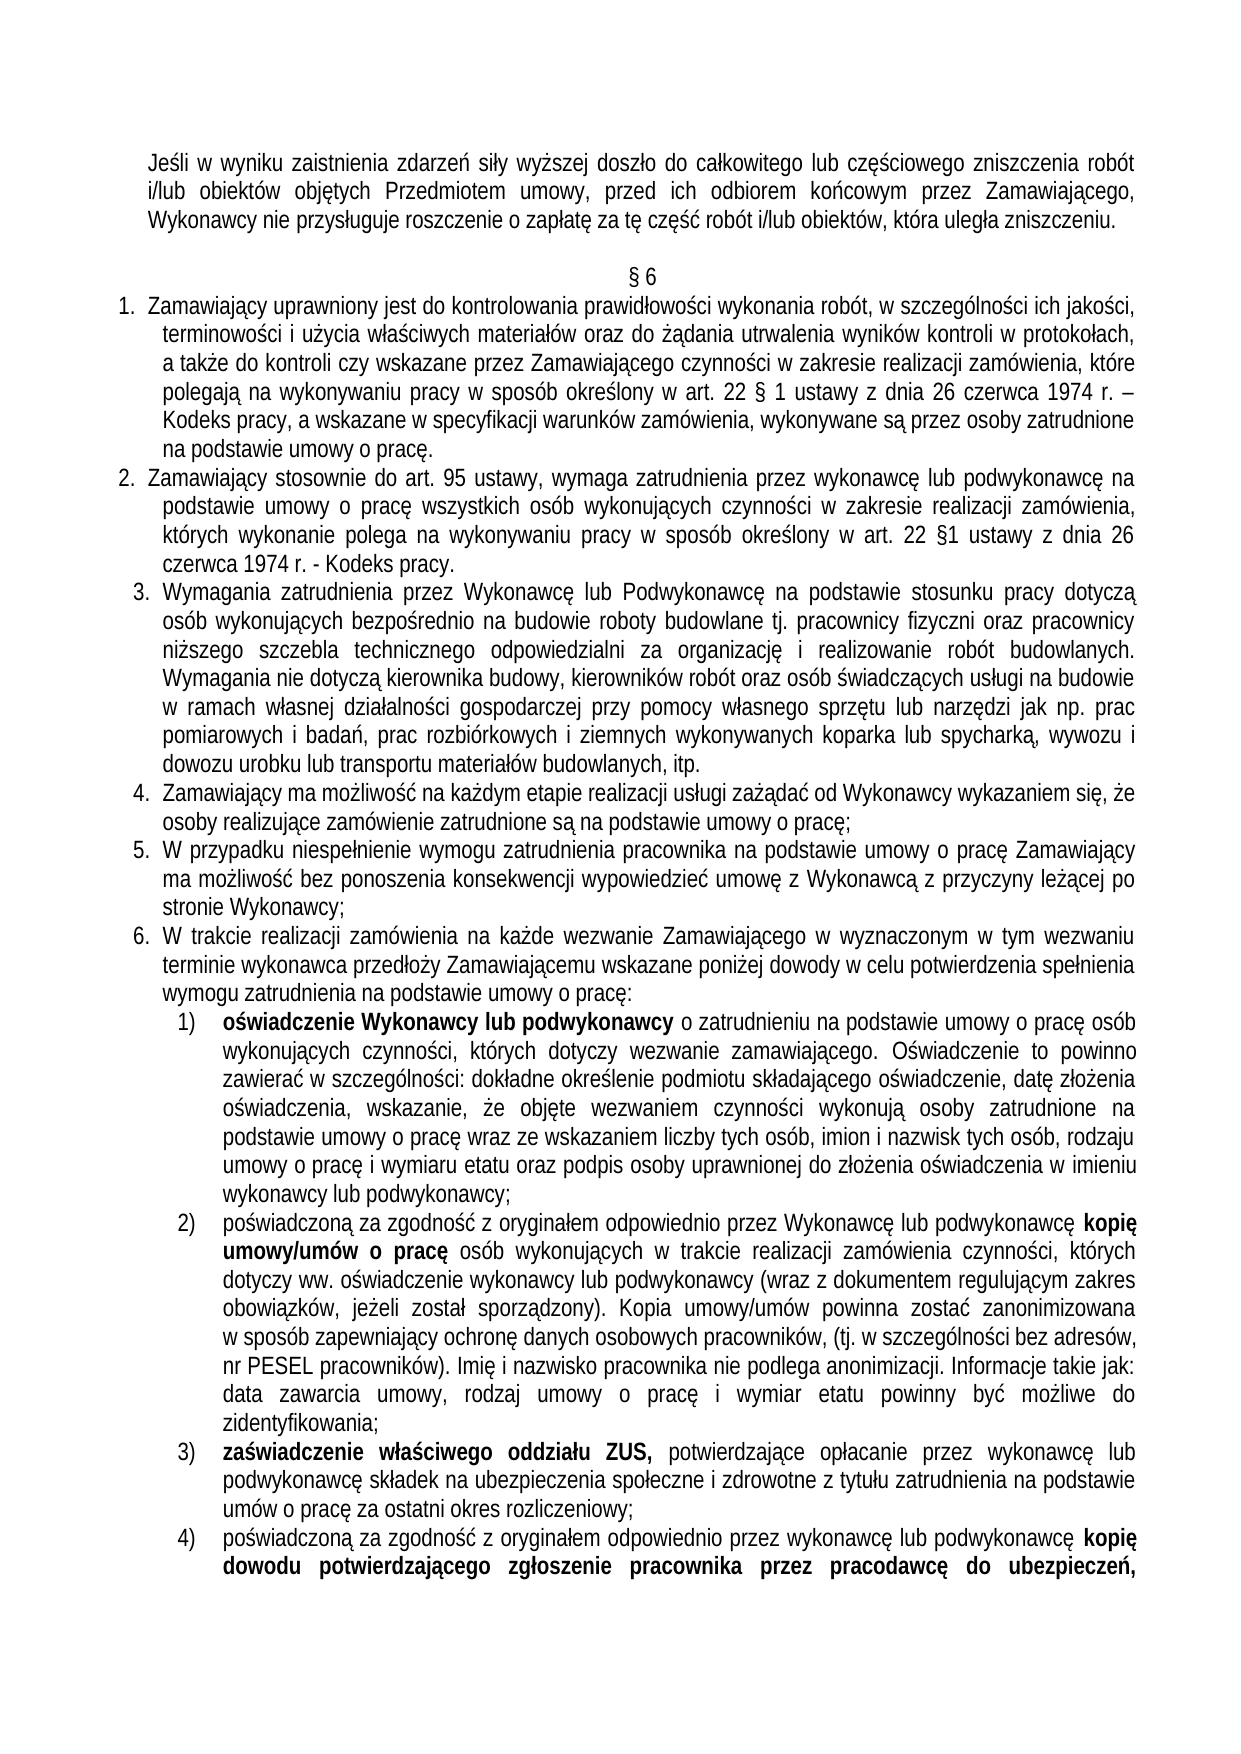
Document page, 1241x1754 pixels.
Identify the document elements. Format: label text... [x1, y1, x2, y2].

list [148, 1523, 1107, 1580]
list Zamawiający uprawniony jest do kontrolowania prawidłowości wykonania robót, w szczególności ich jakości, terminowości i użycia właściwych materiałów oraz do żądania utrwalenia wyników kontroli w protokołach, a także do kontroli czy wskazane przez Zamawiającego czynności w zakresie realizacji zamówienia, które polegają na wykonywaniu pracy w sposób określony w art. 22 § 1 ustawy z dnia 26 czerwca 1974 r. – Kodeks pracy, a wskazane w specyfikacji warunków zamówienia, wykonywane są przez osoby zatrudnione na podstawie umowy o pracę. [118, 291, 1137, 463]
list W przypadku niespełnienie wymogu zatrudnienia pracownika na podstawie umowy o pracę Zamawiający ma możliwość bez ponoszenia konsekwencji wypowiedzieć umowę z Wykonawcą z przyczyny leżącej po stronie Wykonawcy; [133, 835, 1137, 921]
list Zamawiający stosownie do art. 95 ustawy, wymaga zatrudnienia przez wykonawcę lub podwykonawcę na podstawie umowy o pracę wszystkich osób wykonujących czynności w zakresie realizacji zamówienia, których wykonanie polega na wykonywaniu pracy w sposób określony w art. 22 §1 ustawy z dnia 26 czerwca 1974 r. - Kodeks pracy. [118, 463, 1137, 577]
list Wymagania zatrudnienia przez Wykonawcę lub Podwykonawcę na podstawie stosunku pracy dotyczą osób wykonujących bezpośrednio na budowie roboty budowlane tj. pracownicy fizyczni oraz pracownicy niższego szczebla technicznego odpowiedzialni za organizację i realizowanie robót budowlanych. Wymagania nie dotyczą kierownika budowy, kierowników robót oraz osób świadczących usługi na budowie w ramach własnej działalności gospodarczej przy pomocy własnego sprzętu lub narzędzi jak np. prac pomiarowych i badań, prac rozbiórkowych i ziemnych wykonywanych koparka lub spycharką, wywozu i dowozu urobku lub transportu materiałów budowlanych, itp. [133, 577, 1137, 778]
text Jeśli w wyniku zaistnienia zdarzeń siły wyższej doszło do całkowitego lub częściowego zniszczenia robót i/lub obiektów objętych Przedmiotem umowy, przed ich odbiorem końcowym przez Zamawiającego, Wykonawcy nie przysługuje roszczenie o zapłatę za tę część robót i/lub obiektów, która uległa zniszczeniu. [148, 148, 1137, 233]
list zaświadczenie właściwego oddziału ZUS, potwierdzające opłacanie przez wykonawcę lub podwykonawcę składek na ubezpieczenia społeczne i zdrowotne z tytułu zatrudnienia na podstawie umów o pracę za ostatni okres rozliczeniowy; [148, 1437, 1107, 1523]
list oświadczenie Wykonawcy lub podwykonawcy o zatrudnieniu na podstawie umowy o pracę osób wykonujących czynności, których dotyczy wezwanie zamawiającego. Oświadczenie to powinno zawierać w szczególności: dokładne określenie podmiotu składającego oświadczenie, datę złożenia oświadczenia, wskazanie, że objęte wezwaniem czynności wykonują osoby zatrudnione na podstawie umowy o pracę wraz ze wskazaniem liczby tych osób, imion i nazwisk tych osób, rodzaju umowy o pracę i wymiaru etatu oraz podpis osoby uprawnionej do złożenia oświadczenia w imieniu wykonawcy lub podwykonawcy; [148, 1007, 1107, 1207]
list W trakcie realizacji zamówienia na każde wezwanie Zamawiającego w wyznaczonym w tym wezwaniu terminie wykonawca przedłoży Zamawiającemu wskazane poniżej dowody w celu potwierdzenia spełnienia wymogu zatrudnienia na podstawie umowy o pracę: [133, 921, 1137, 1007]
list Zamawiający ma możliwość na każdym etapie realizacji usługi zażądać od Wykonawcy wykazaniem się, że osoby realizujące zamówienie zatrudnione są na podstawie umowy o pracę; [133, 778, 1137, 835]
text § 6 [148, 262, 1137, 291]
list poświadczoną za zgodność z oryginałem odpowiednio przez Wykonawcę lub podwykonawcę kopię umowy/umów o pracę osób wykonujących w trakcie realizacji zamówienia czynności, których dotyczy ww. oświadczenie wykonawcy lub podwykonawcy (wraz z dokumentem regulującym zakres obowiązków, jeżeli został sporządzony). Kopia umowy/umów powinna zostać zanonimizowana w sposób zapewniający ochronę danych osobowych pracowników, (tj. w szczególności bez adresów, nr PESEL pracowników). Imię i nazwisko pracownika nie podlega anonimizacji. Informacje takie jak: data zawarcia umowy, rodzaj umowy o pracę i wymiar etatu powinny być możliwe do zidentyfikowania; [148, 1207, 1107, 1437]
